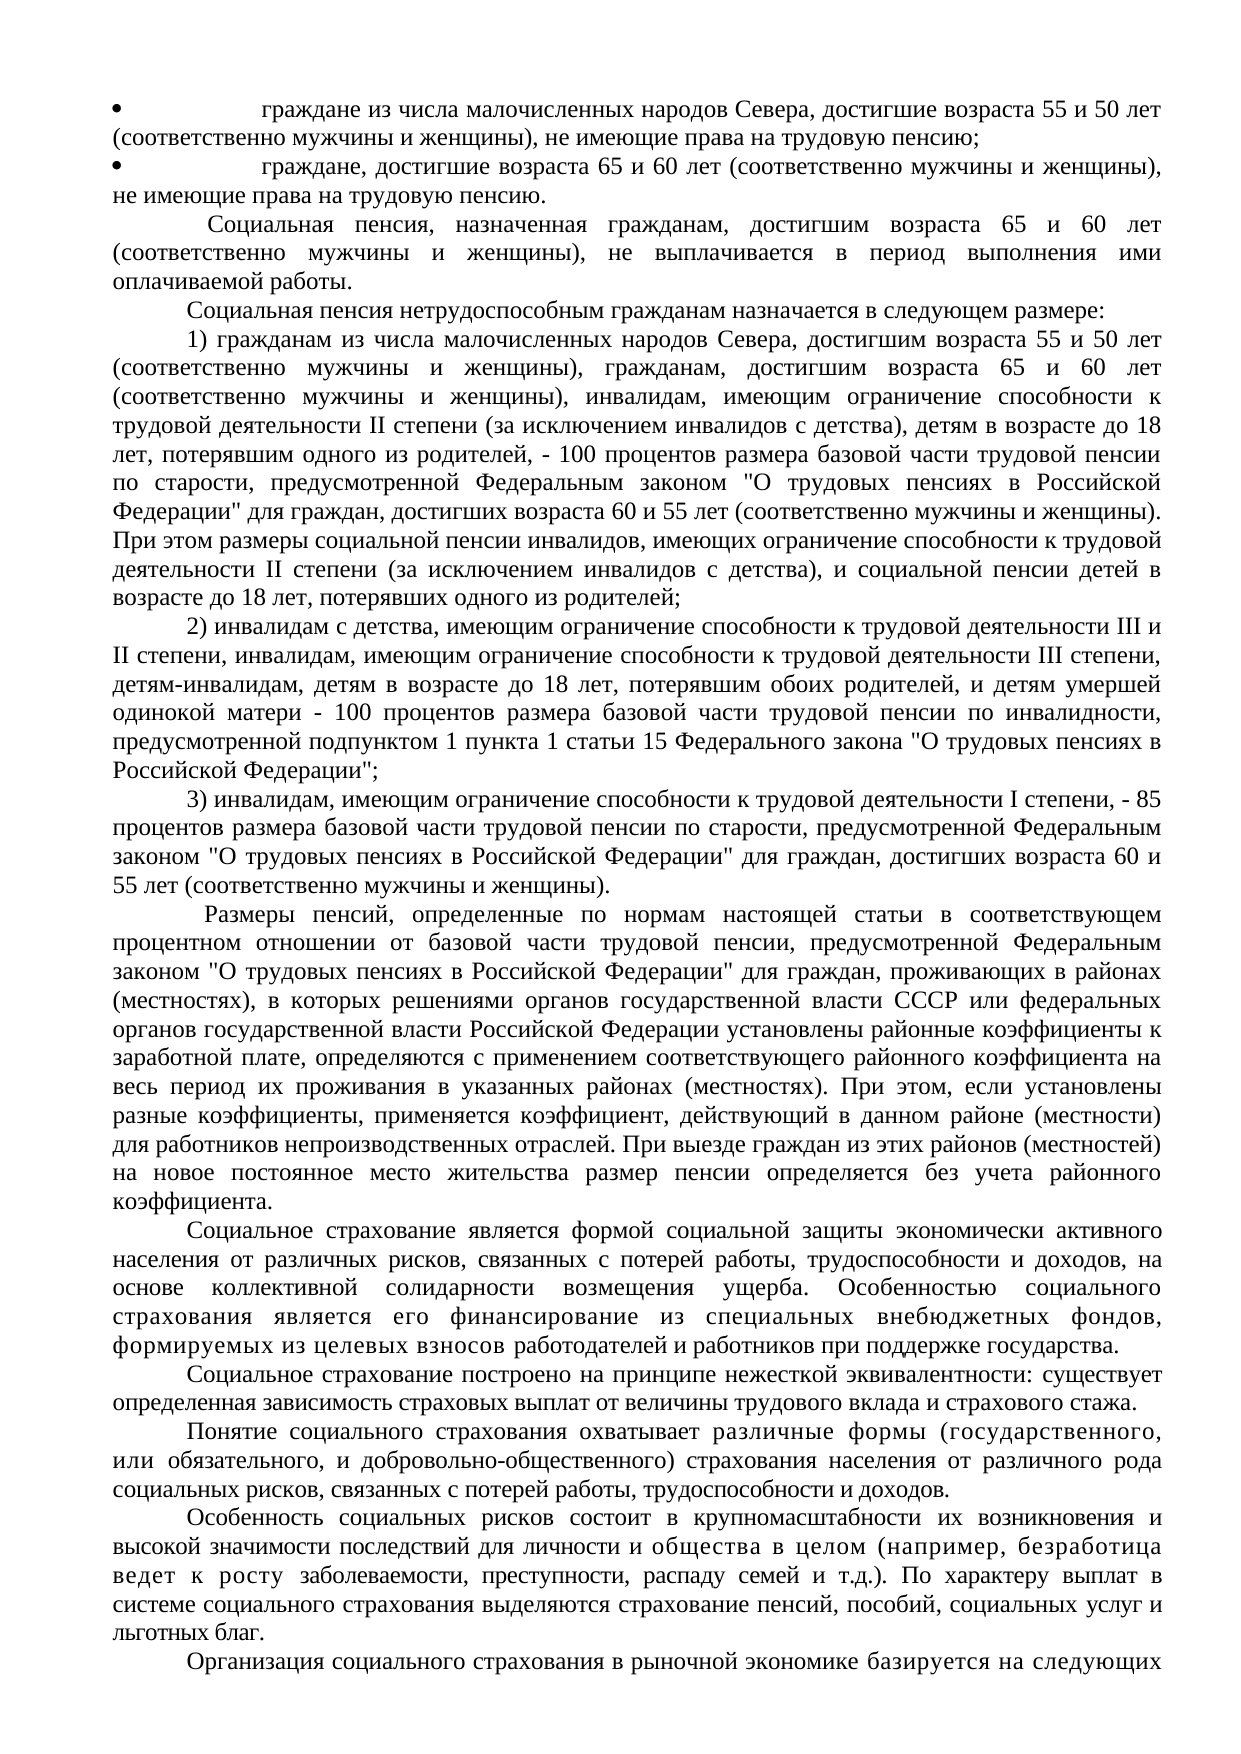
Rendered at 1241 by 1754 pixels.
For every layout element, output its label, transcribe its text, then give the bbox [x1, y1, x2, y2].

text Социальная пенсия, назначенная гражданам, достигшим возраста 65 и 60 лет (соответственно мужчины и женщины), не выплачивается в период выполнения ими оплачиваемой работы. [112, 209, 1162, 295]
list граждане из числа малочисленных народов Севера, достигшие возраста 55 и 50 лет (соответственно мужчины и женщины), не имеющие права на трудовую пенсию; [112, 94, 1162, 151]
text Особенность социальных рисков состоит в крупномасштабности их возникновения и высокой значимости последствий для личности и общества в целом (например, безработица ведет к росту заболеваемости, преступности, распаду семей и т.д.). По характеру выплат в системе социального страхования выделяются страхование пенсий, пособий, социальных услуг и льготных благ. [112, 1502, 1162, 1646]
text Социальное страхование является формой социальной защиты экономически активного населения от различных рисков, связанных с потерей работы, трудоспособности и доходов, на основе коллективной солидарности возмещения ущерба. Особенностью социального страхования является его финансирование из специальных внебюджетных фондов, формируемых из целевых взносов работодателей и работников при поддержке государства. [112, 1215, 1162, 1359]
text 1) гражданам из числа малочисленных народов Севера, достигшим возраста 55 и 50 лет (соответственно мужчины и женщины), гражданам, достигшим возраста 65 и 60 лет (соответственно мужчины и женщины), инвалидам, имеющим ограничение способности к трудовой деятельности II степени (за исключением инвалидов с детства), детям в возрасте до 18 лет, потерявшим одного из родителей, - 100 процентов размера базовой части трудовой пенсии по старости, предусмотренной Федеральным законом "О трудовых пенсиях в Российской Федерации" для граждан, достигших возраста 60 и 55 лет (соответственно мужчины и женщины). При этом размеры социальной пенсии инвалидов, имеющих ограничение способности к трудовой деятельности II степени (за исключением инвалидов с детства), и социальной пенсии детей в возрасте до 18 лет, потерявших одного из родителей; [112, 324, 1162, 611]
text 2) инвалидам с детства, имеющим ограничение способности к трудовой деятельности III и II степени, инвалидам, имеющим ограничение способности к трудовой деятельности III степени, детям-инвалидам, детям в возрасте до 18 лет, потерявшим обоих родителей, и детям умершей одинокой матери - 100 процентов размера базовой части трудовой пенсии по инвалидности, предусмотренной подпунктом 1 пункта 1 статьи 15 Федерального закона "О трудовых пенсиях в Российской Федерации"; [112, 611, 1162, 784]
list граждане, достигшие возраста 65 и 60 лет (соответственно мужчины и женщины), не имеющие права на трудовую пенсию. [112, 151, 1162, 209]
text 3) инвалидам, имеющим ограничение способности к трудовой деятельности I степени, - 85 процентов размера базовой части трудовой пенсии по старости, предусмотренной Федеральным законом "О трудовых пенсиях в Российской Федерации" для граждан, достигших возраста 60 и 55 лет (соответственно мужчины и женщины). [112, 784, 1162, 899]
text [112, 1646, 1162, 1675]
text Размеры пенсий, определенные по нормам настоящей статьи в соответствующем процентном отношении от базовой части трудовой пенсии, предусмотренной Федеральным законом "О трудовых пенсиях в Российской Федерации" для граждан, проживающих в районах (местностях), в которых решениями органов государственной власти СССР или федеральных органов государственной власти Российской Федерации установлены районные коэффициенты к заработной плате, определяются с применением соответствующего районного коэффициента на весь период их проживания в указанных районах (местностях). При этом, если установлены разные коэффициенты, применяется коэффициент, действующий в данном районе (местности) для работников непроизводственных отраслей. При выезде граждан из этих районов (местностей) на новое постоянное место жительства размер пенсии определяется без учета районного коэффициента. [112, 899, 1162, 1215]
text Социальная пенсия нетрудоспособным гражданам назначается в следующем размере: [112, 295, 1162, 324]
text Социальное страхование построено на принципе нежесткой эквивалентности: существует определенная зависимость страховых выплат от величины трудового вклада и страхового стажа. [112, 1359, 1162, 1416]
text Понятие социального страхования охватывает различные формы (государственного, или обязательного, и добровольно-общественного) страхования населения от различного рода социальных рисков, связанных с потерей работы, трудоспособности и доходов. [112, 1416, 1162, 1502]
